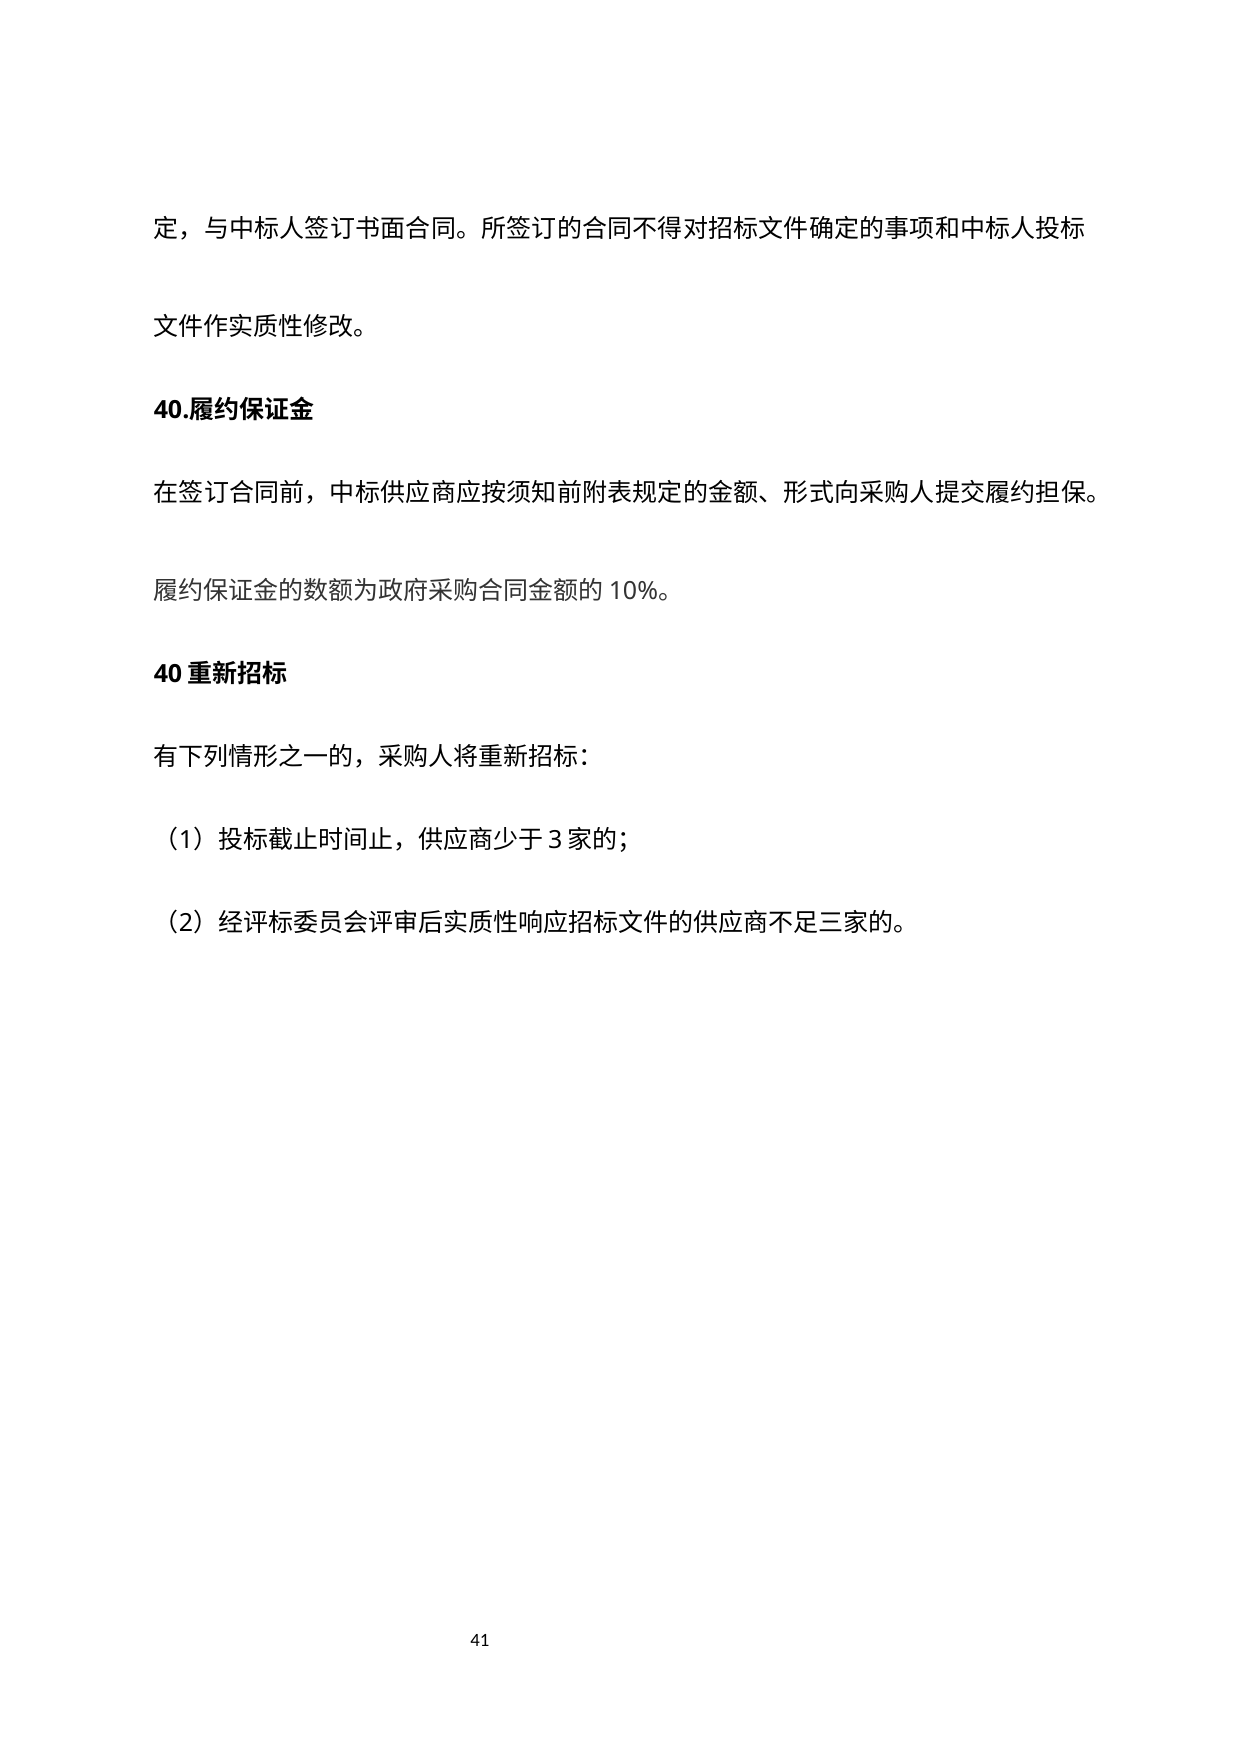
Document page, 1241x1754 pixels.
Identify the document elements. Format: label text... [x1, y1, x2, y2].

text （2）经评标委员会评审后实质性响应招标文件的供应商不足三家的。 [153, 888, 1087, 953]
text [153, 194, 1087, 357]
text 40重新招标 [153, 639, 1087, 704]
text （1）投标截止时间止，供应商少于3家的； [153, 805, 1087, 870]
text 在签订合同前，中标供应商应按须知前附表规定的金额、形式向采购人提交履约担保。履约保证金的数额为政府采购合同金额的10%。 [153, 458, 1087, 621]
text 40.履约保证金 [153, 375, 1087, 440]
text 有下列情形之一的，采购人将重新招标： [153, 722, 1087, 787]
